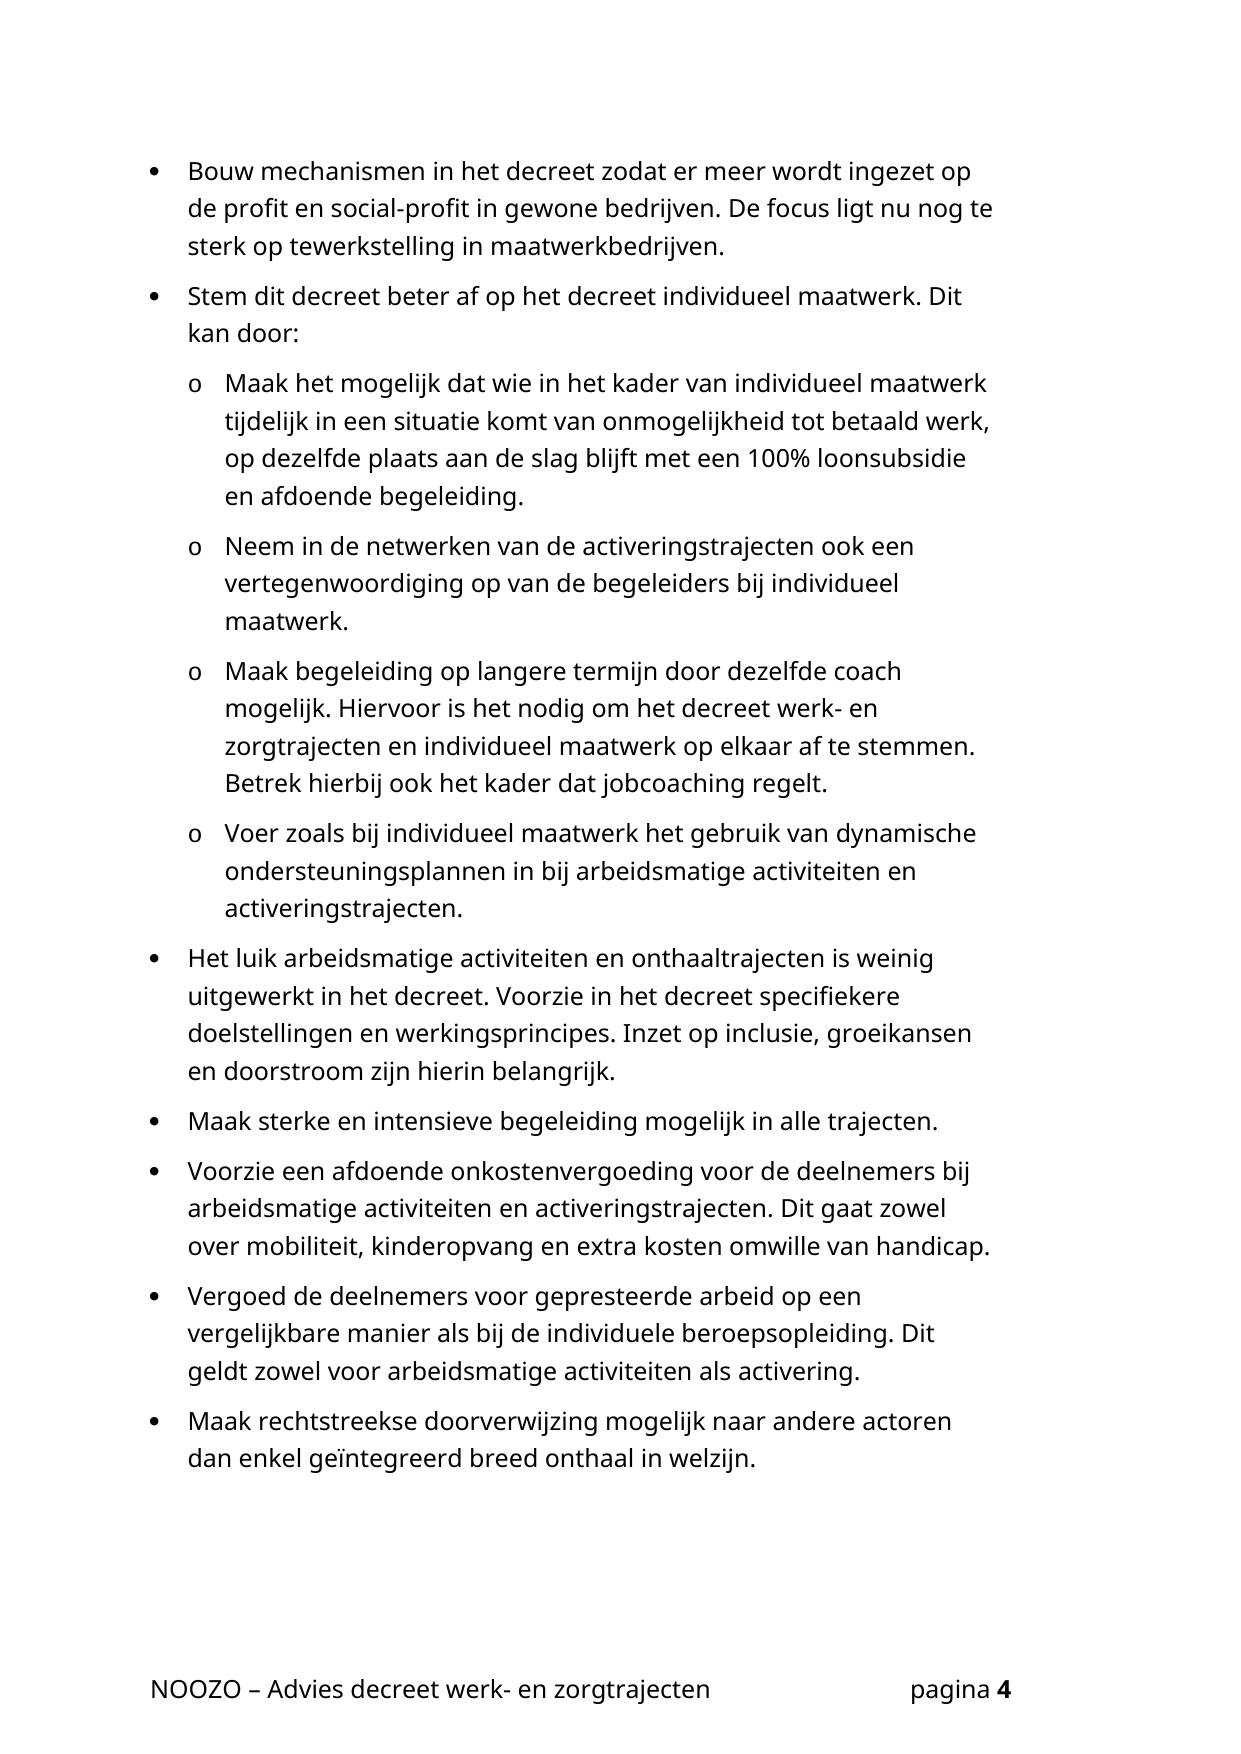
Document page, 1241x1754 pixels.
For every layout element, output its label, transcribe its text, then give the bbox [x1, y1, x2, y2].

text Maak begeleiding op langere termijn door dezelfde coach mogelijk. Hiervoor is het nodig om het decreet werk- en zorgtrajecten en individueel maatwerk op elkaar af te stemmen. Betrek hierbij ook het kader dat jobcoaching regelt. [187, 650, 1000, 800]
text Maak sterke en intensieve begeleiding mogelijk in alle trajecten. [150, 1100, 1000, 1137]
text Het luik arbeidsmatige activiteiten en onthaaltrajecten is weinig uitgewerkt in het decreet. Voorzie in het decreet specifiekere doelstellingen en werkingsprincipes. Inzet op inclusie, groeikansen en doorstroom zijn hierin belangrijk. [150, 937, 1000, 1087]
text Vergoed de deelnemers voor gepresteerde arbeid op een vergelijkbare manier als bij de individuele beroepsopleiding. Dit geldt zowel voor arbeidsmatige activiteiten als activering. [150, 1275, 1000, 1387]
text Neem in de netwerken van de activeringstrajecten ook een vertegenwoordiging op van de begeleiders bij individueel maatwerk. [187, 525, 1000, 637]
text Voer zoals bij individueel maatwerk het gebruik van dynamische ondersteuningsplannen in bij arbeidsmatige activiteiten en activeringstrajecten. [187, 812, 1000, 925]
text Voorzie een afdoende onkostenvergoeding voor de deelnemers bij arbeidsmatige activiteiten en activeringstrajecten. Dit gaat zowel over mobiliteit, kinderopvang en extra kosten omwille van handicap. [150, 1150, 1000, 1262]
text Maak rechtstreekse doorverwijzing mogelijk naar andere actoren dan enkel geïntegreerd breed onthaal in welzijn. [150, 1400, 1000, 1475]
text Stem dit decreet beter af op het decreet individueel maatwerk. Dit kan door: [150, 275, 1000, 350]
text Bouw mechanismen in het decreet zodat er meer wordt ingezet op de profit en social-profit in gewone bedrijven. De focus ligt nu nog te sterk op tewerkstelling in maatwerkbedrijven. [150, 150, 1000, 262]
text Maak het mogelijk dat wie in het kader van individueel maatwerk tijdelijk in een situatie komt van onmogelijkheid tot betaald werk, op dezelfde plaats aan de slag blijft met een 100% loonsubsidie en afdoende begeleiding. [187, 362, 1000, 512]
